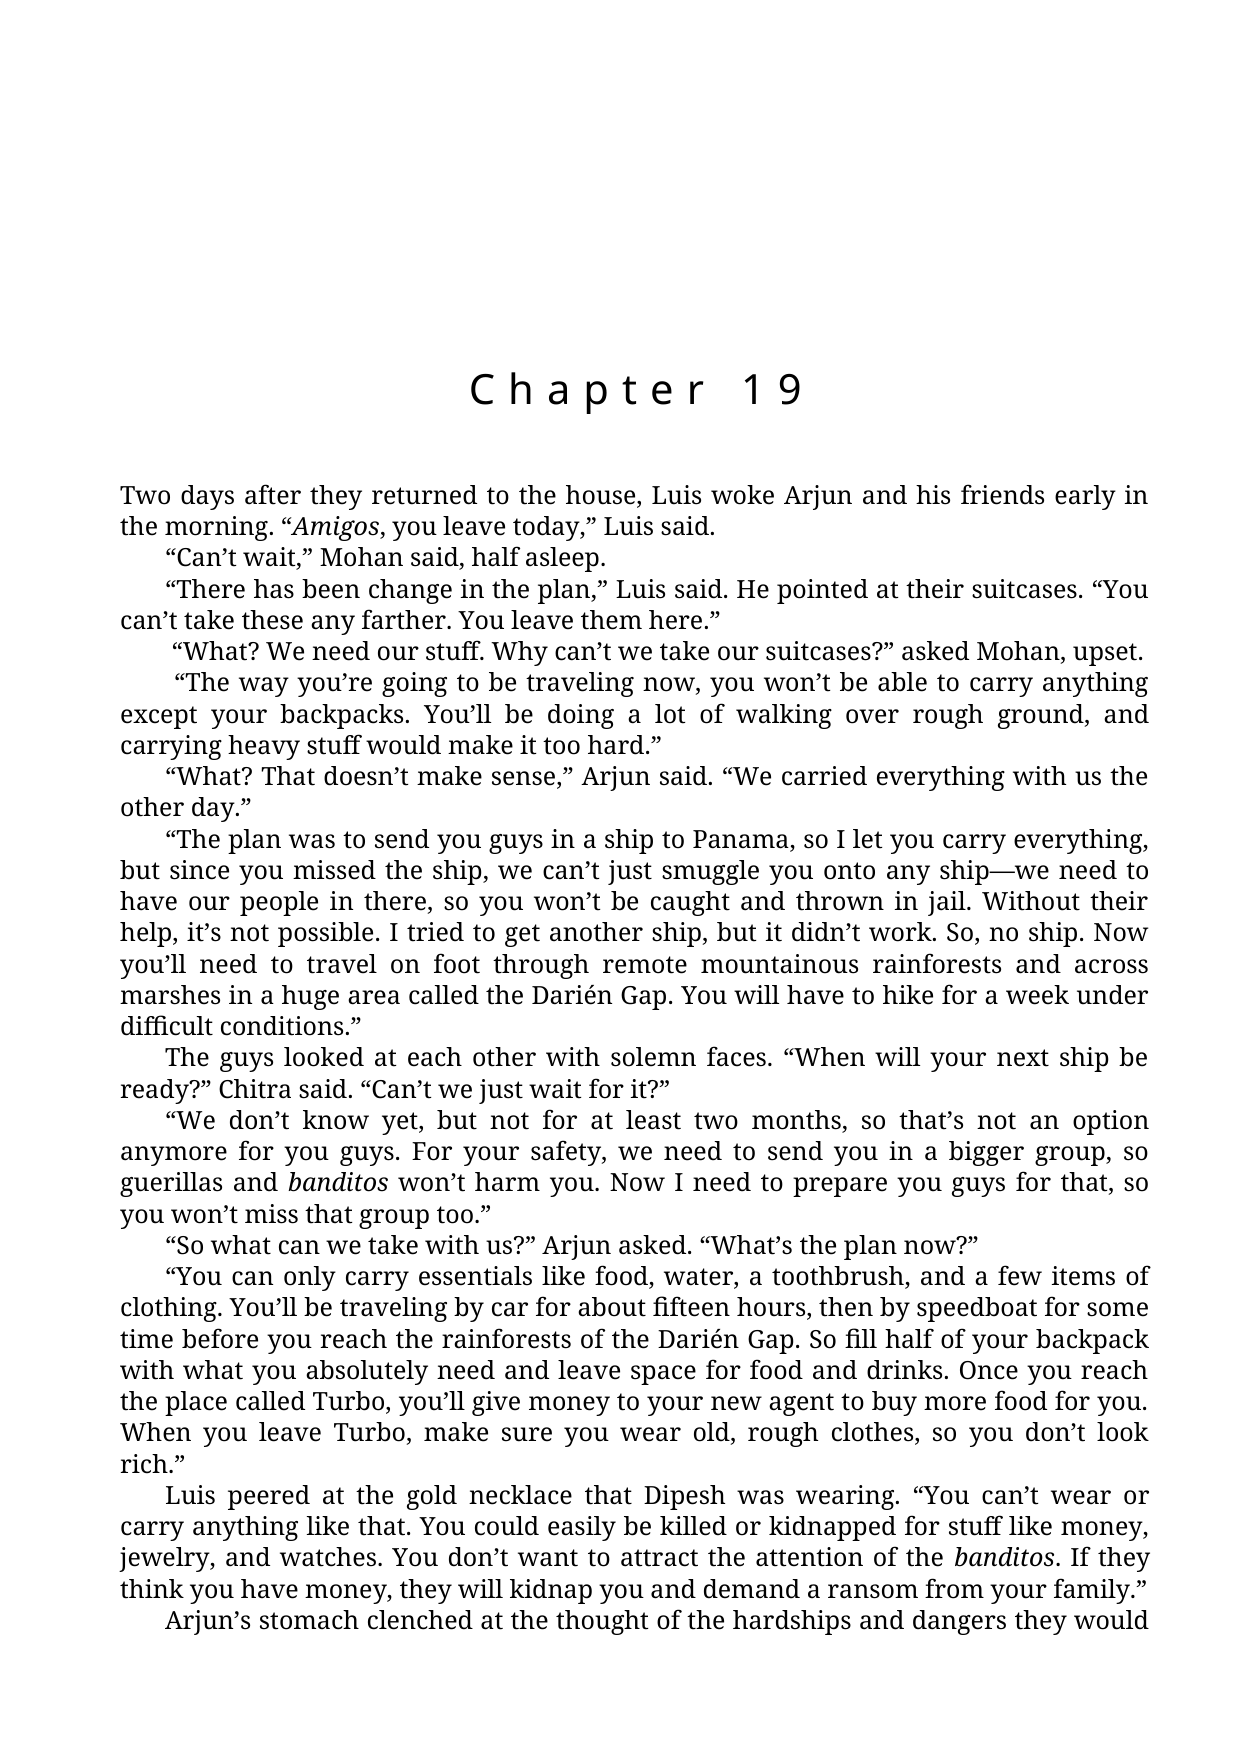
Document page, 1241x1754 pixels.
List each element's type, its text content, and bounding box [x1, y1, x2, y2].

subtitle Chapter 19 [120, 360, 1150, 417]
text The guys looked at each other with solemn faces. “When will your next ship be ready?” Chitra said. “Can’t we just wait for it?” [120, 1042, 1150, 1104]
text “The way you’re going to be traveling now, you won’t be able to carry anything except your backpacks. You’ll be doing a lot of walking over rough ground, and carrying heavy stuff would make it too hard.” [120, 667, 1150, 761]
text “You can only carry essentials like food, water, a toothbrush, and a few items of clothing. You’ll be traveling by car for about fifteen hours, then by speedboat for some time before you reach the rainforests of the Darién Gap. So fill half of your backpack with what you absolutely need and leave space for food and drinks. Once you reach the place called Turbo, you’ll give money to your new agent to buy more food for you. When you leave Turbo, make sure you wear old, rough clothes, so you don’t look rich.” [120, 1261, 1150, 1479]
text Two days after they returned to the house, Luis woke Arjun and his friends early in the morning. “Amigos, you leave today,” Luis said. [120, 479, 1150, 542]
text “What? We need our stuff. Why can’t we take our suitcases?” asked Mohan, upset. [120, 636, 1150, 667]
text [120, 1604, 1150, 1636]
text “The plan was to send you guys in a ship to Panama, so I let you carry everything, but since you missed the ship, we can’t just smuggle you onto any ship—we need to have our people in there, so you won’t be caught and thrown in jail. Without their help, it’s not possible. I tried to get another ship, but it didn’t work. So, no ship. Now you’ll need to travel on foot through remote mountainous rainforests and across marshes in a huge area called the Darién Gap. You will have to hike for a week under difficult conditions.” [120, 823, 1150, 1042]
text “There has been change in the plan,” Luis said. He pointed at their suitcases. “You can’t take these any farther. You leave them here.” [120, 573, 1150, 636]
text “We don’t know yet, but not for at least two months, so that’s not an option anymore for you guys. For your safety, we need to send you in a bigger group, so guerillas and banditos won’t harm you. Now I need to prepare you guys for that, so you won’t miss that group too.” [120, 1104, 1150, 1229]
text Luis peered at the gold necklace that Dipesh was wearing. “You can’t wear or carry anything like that. You could easily be killed or kidnapped for stuff like money, jewelry, and watches. You don’t want to attract the attention of the banditos. If they think you have money, they will kidnap you and demand a ransom from your family.” [120, 1479, 1150, 1604]
text “What? That doesn’t make sense,” Arjun said. “We carried everything with us the other day.” [120, 761, 1150, 823]
text “Can’t wait,” Mohan said, half asleep. [120, 542, 1150, 573]
text “So what can we take with us?” Arjun asked. “What’s the plan now?” [120, 1229, 1150, 1261]
